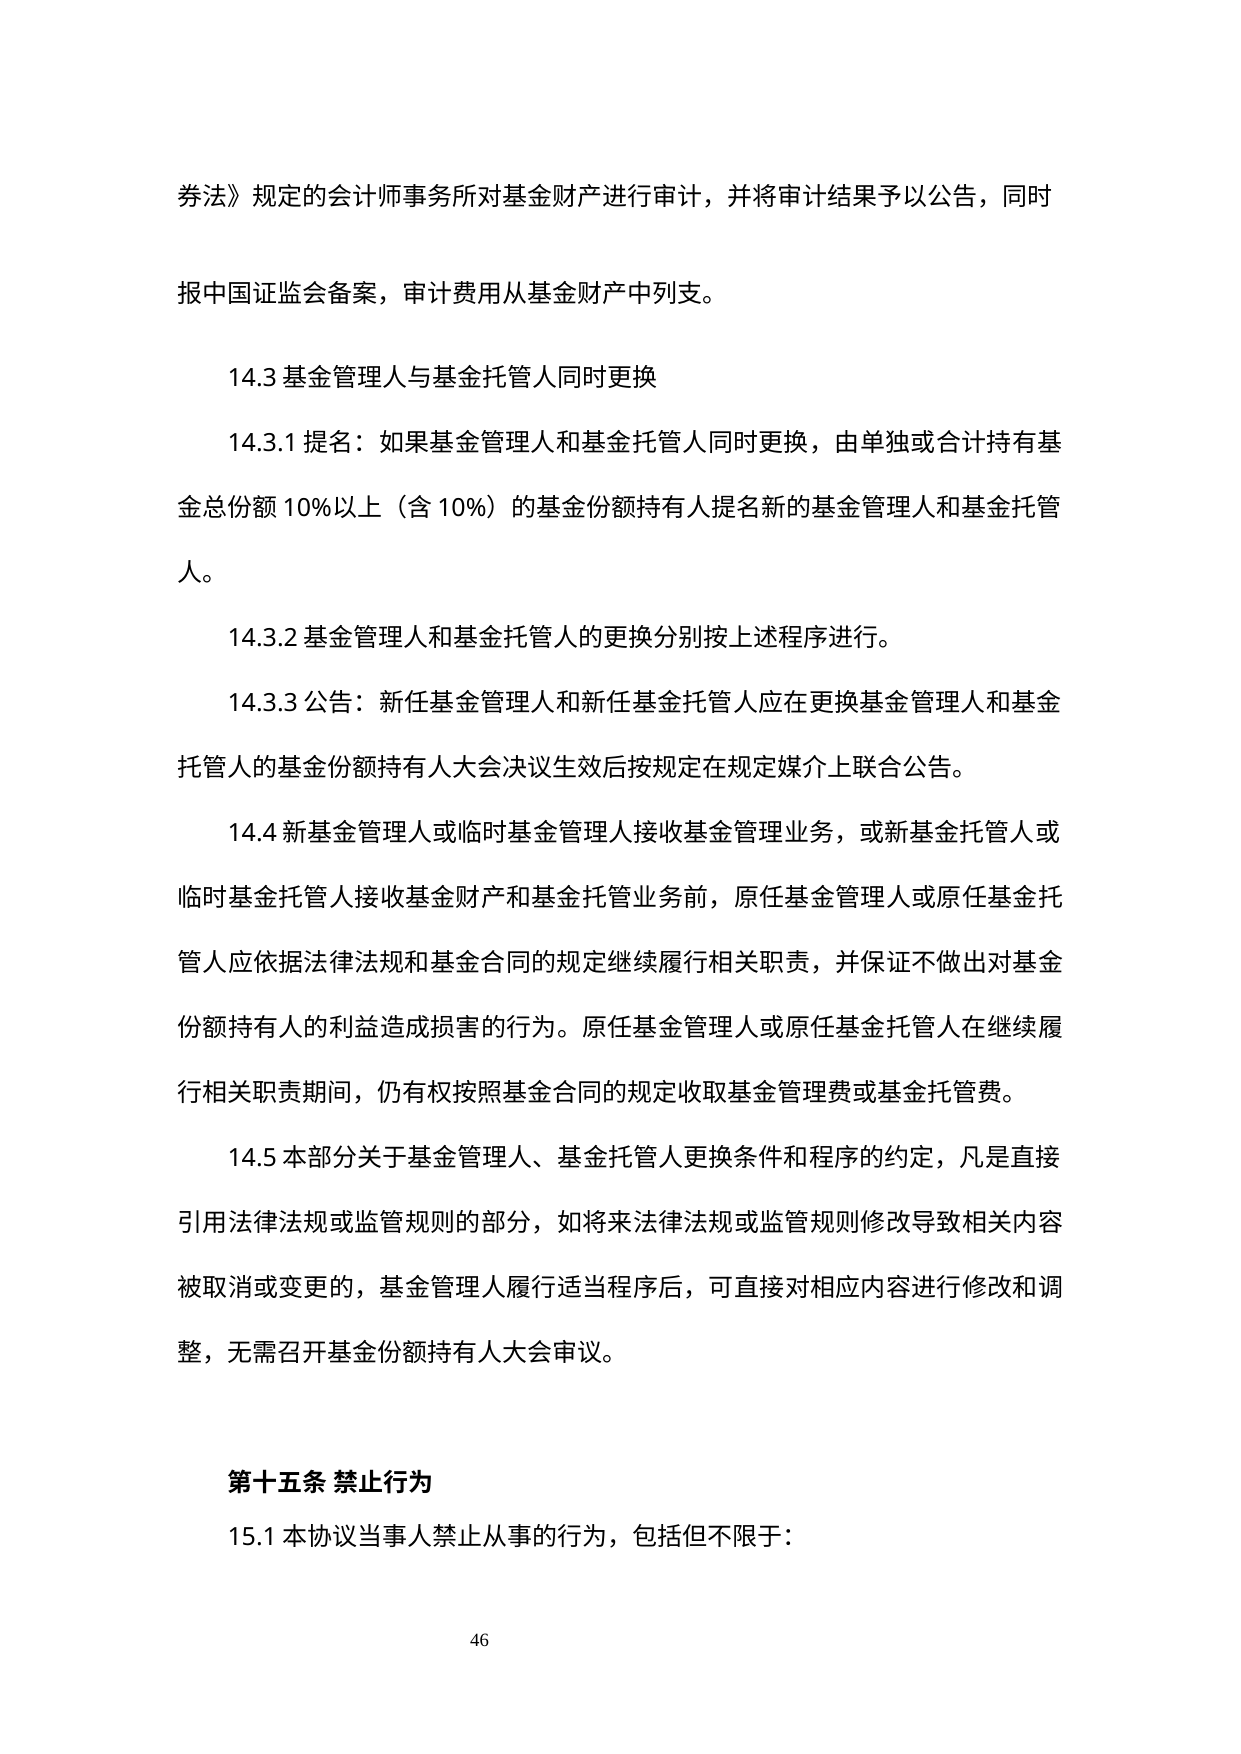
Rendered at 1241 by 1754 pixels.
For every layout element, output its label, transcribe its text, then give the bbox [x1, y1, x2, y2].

text 14.5本部分关于基金管理人、基金托管人更换条件和程序的约定，凡是直接引用法律法规或监管规则的部分，如将来法律法规或监管规则修改导致相关内容被取消或变更的，基金管理人履行适当程序后，可直接对相应内容进行修改和调整，无需召开基金份额持有人大会审议。 [177, 1123, 1063, 1383]
subtitle 第十五条 禁止行为 [177, 1448, 1063, 1502]
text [177, 162, 1063, 324]
text 14.3.2基金管理人和基金托管人的更换分别按上述程序进行。 [177, 603, 1063, 668]
text 15.1本协议当事人禁止从事的行为，包括但不限于： [177, 1502, 1063, 1567]
text 14.3基金管理人与基金托管人同时更换 [177, 343, 1063, 408]
text 14.3.1提名：如果基金管理人和基金托管人同时更换，由单独或合计持有基金总份额10%以上（含10%）的基金份额持有人提名新的基金管理人和基金托管人。 [177, 408, 1063, 603]
text 14.3.3公告：新任基金管理人和新任基金托管人应在更换基金管理人和基金托管人的基金份额持有人大会决议生效后按规定在规定媒介上联合公告。 [177, 668, 1063, 798]
text 14.4新基金管理人或临时基金管理人接收基金管理业务，或新基金托管人或临时基金托管人接收基金财产和基金托管业务前，原任基金管理人或原任基金托管人应依据法律法规和基金合同的规定继续履行相关职责，并保证不做出对基金份额持有人的利益造成损害的行为。原任基金管理人或原任基金托管人在继续履行相关职责期间，仍有权按照基金合同的规定收取基金管理费或基金托管费。 [177, 798, 1063, 1123]
